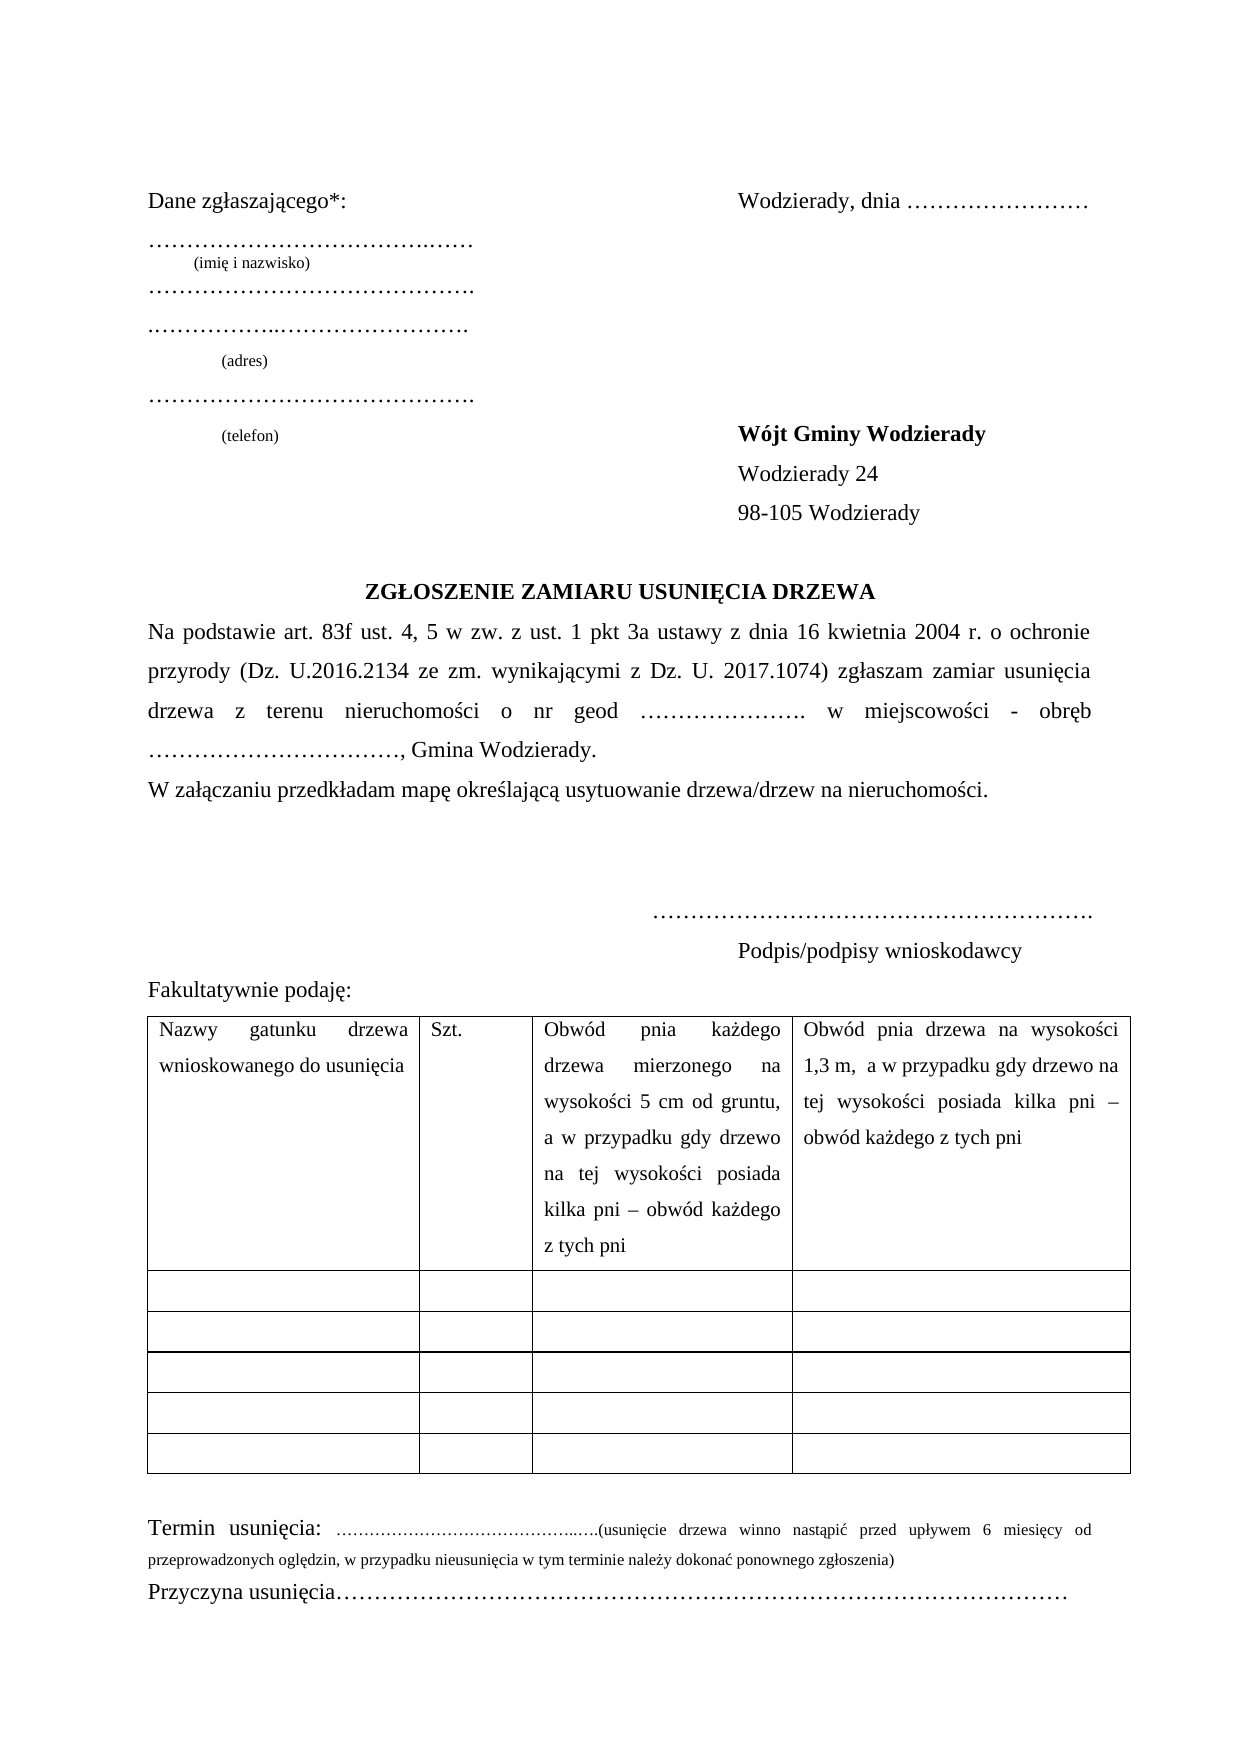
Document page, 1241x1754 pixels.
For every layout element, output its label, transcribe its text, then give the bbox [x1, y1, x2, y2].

text .……………..……………………. (adres) [148, 312, 1093, 370]
table_cell [420, 1353, 532, 1392]
list Podpis/podpisy wnioskodawcy [223, 937, 1093, 963]
text 98-105 Wodzierady [148, 499, 1093, 526]
text Dane zgłaszającego*: Wodzierady, dnia …………………… [148, 187, 1093, 213]
table_cell [793, 1434, 1130, 1473]
table_cell [420, 1312, 532, 1351]
table_cell [793, 1312, 1130, 1351]
table_cell [148, 1271, 419, 1311]
table_cell [533, 1353, 792, 1392]
table_cell [793, 1353, 1130, 1392]
table_header Obwód pnia każdego drzewa mierzonego na wysokości 5 cm od gruntu, a w przypadku gdy drzewo na tej wysokości posiada kilka pni – obwód każdego z tych pni [533, 1017, 792, 1270]
text Wodzierady 24 [148, 460, 1093, 486]
table_cell [420, 1271, 532, 1311]
table_cell [533, 1434, 792, 1473]
table_cell [420, 1434, 532, 1473]
table_cell [148, 1353, 419, 1392]
table_cell [148, 1312, 419, 1351]
text Na podstawie art. 83f ust. 4, 5 w zw. z ust. 1 pkt 3a ustawy z dnia 16 kwietnia 2004 r. o ochronie przyrody (Dz. U.2016.2134 ze zm. wynikającymi z Dz. U. 2017.1074) zgłaszam zamiar usunięcia drzewa z terenu nieruchomości o nr geod …………………. w miejscowości - obręb ……………………………, Gmina Wodzierady. [148, 618, 1093, 763]
table_cell [793, 1393, 1130, 1432]
table_header Obwód pnia drzewa na wysokości 1,3 m, a w przypadku gdy drzewo na tej wysokości posiada kilka pni – obwód każdego z tych pni [793, 1017, 1130, 1270]
table_header Nazwy gatunku drzewa wnioskowanego do usunięcia [148, 1017, 419, 1270]
table_header Szt. [420, 1017, 532, 1270]
table_cell [793, 1271, 1130, 1311]
table_cell [533, 1271, 792, 1311]
text ……………………………………. (telefon) Wójt Gminy Wodzierady [148, 381, 1093, 447]
text Termin usunięcia: ……………………………………..….(usunięcie drzewa winno nastąpić przed upływem 6 miesięcy od przeprowadzonych oględzin, w przypadku nieusunięcia w tym terminie należy dokonać ponownego zgłoszenia) [148, 1513, 1093, 1569]
text Przyczyna usunięcia…………………………………………………………………………………… [148, 1578, 1093, 1604]
table_cell [533, 1393, 792, 1432]
text Fakultatywnie podaję: [148, 976, 1093, 1003]
text ZGŁOSZENIE ZAMIARU USUNIĘCIA DRZEWA [148, 578, 1093, 605]
table_cell [533, 1312, 792, 1351]
list …………………………………………………. [223, 856, 1093, 924]
text ……………………………………. [148, 272, 1093, 298]
table_cell [420, 1393, 532, 1432]
text W załączaniu przedkładam mapę określającą usytuowanie drzewa/drzew na nieruchomości. [148, 776, 1093, 802]
table_cell [148, 1393, 419, 1432]
text ……………………………….…… (imię i nazwisko) [148, 227, 1093, 272]
table_cell [148, 1434, 419, 1473]
